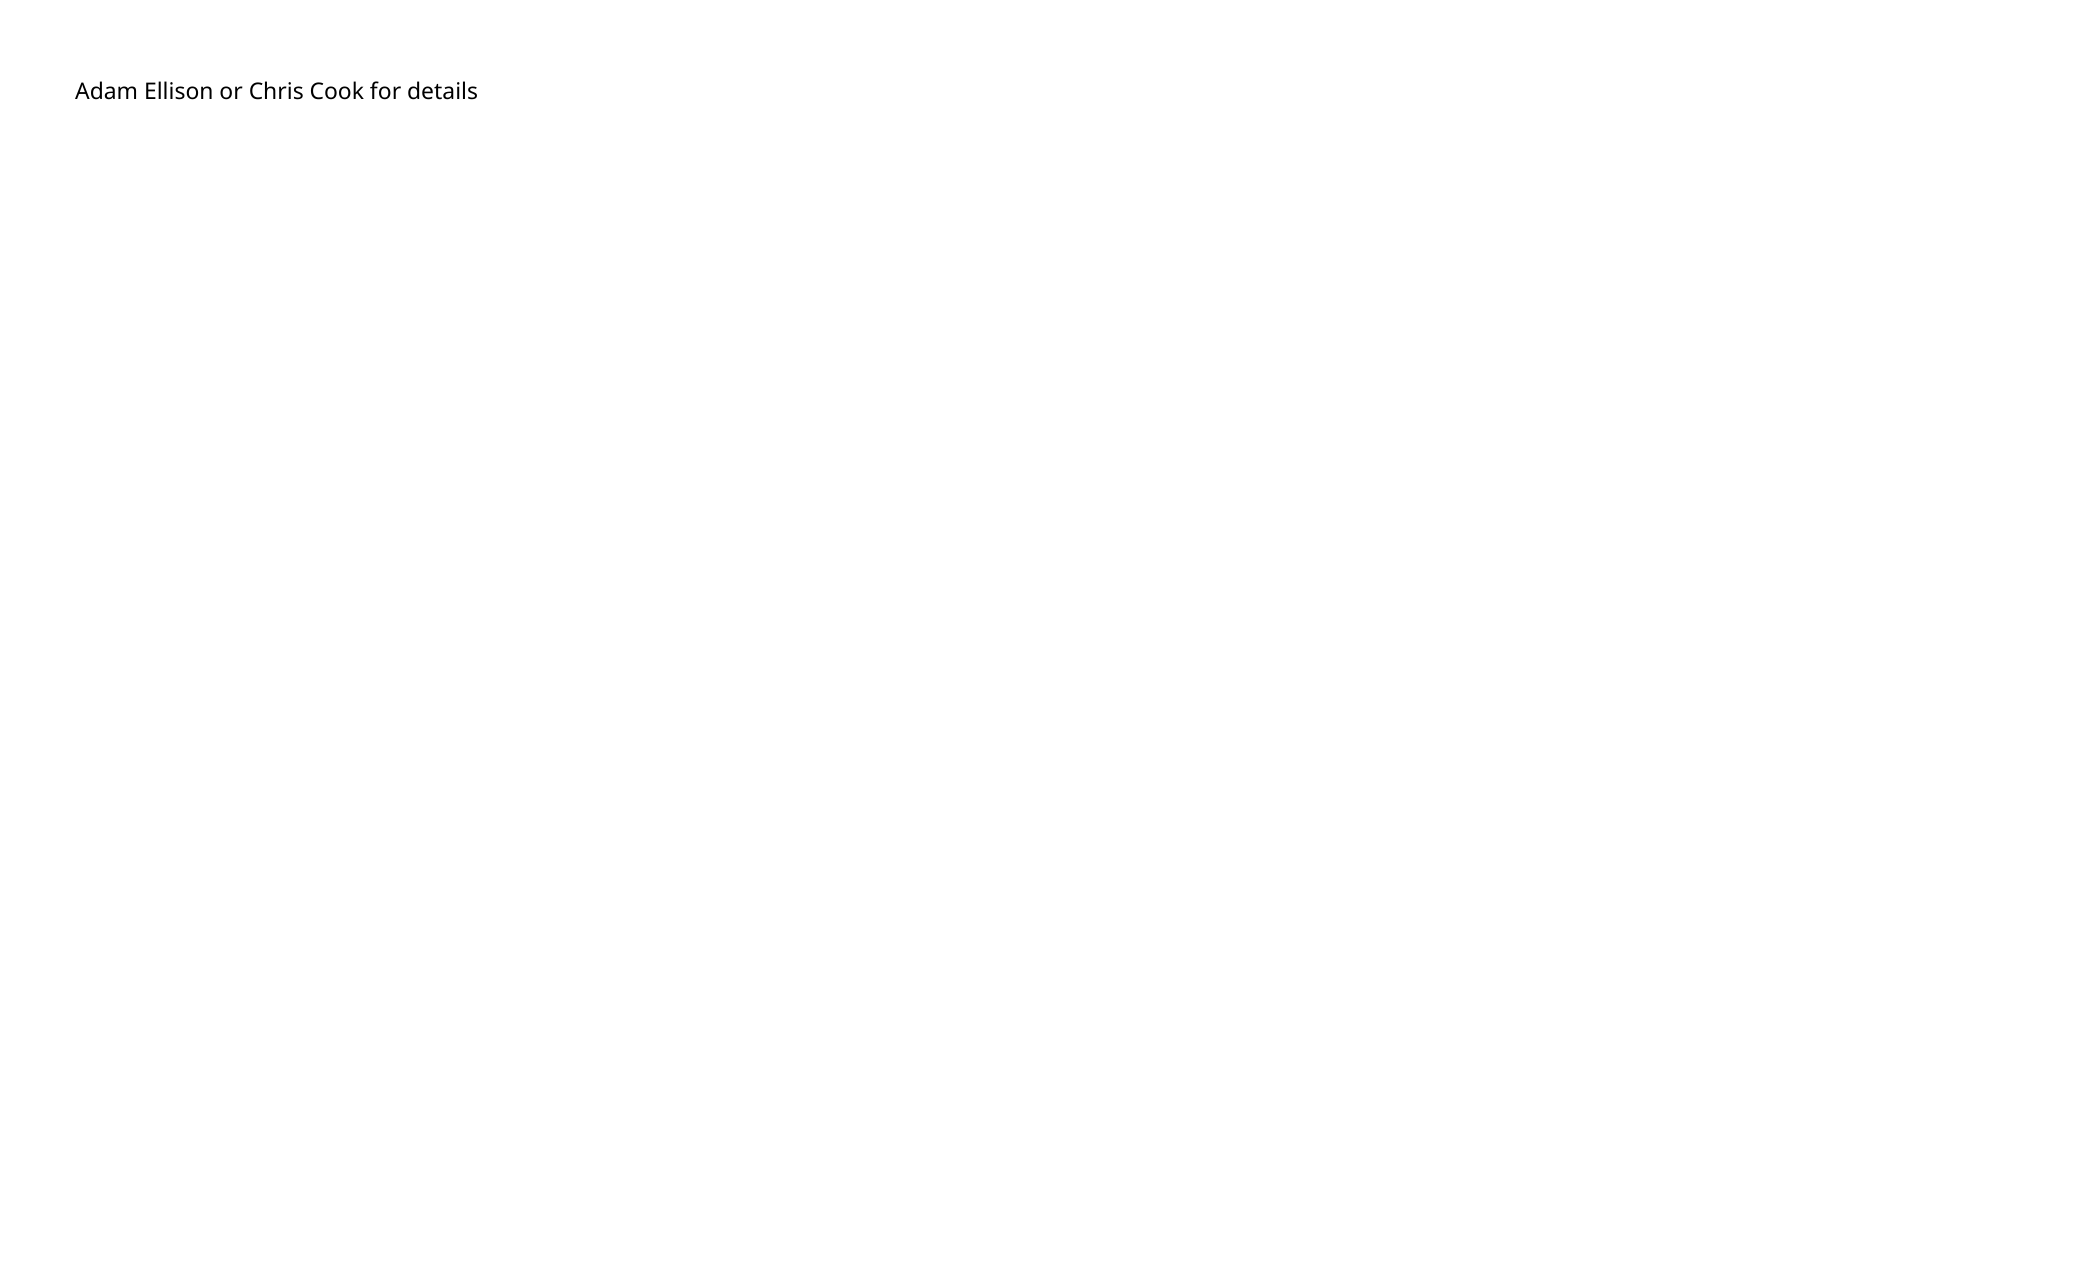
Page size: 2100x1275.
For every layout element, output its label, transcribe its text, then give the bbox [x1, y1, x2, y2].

text Adam Ellison or Chris Cook for details [75, 75, 750, 106]
